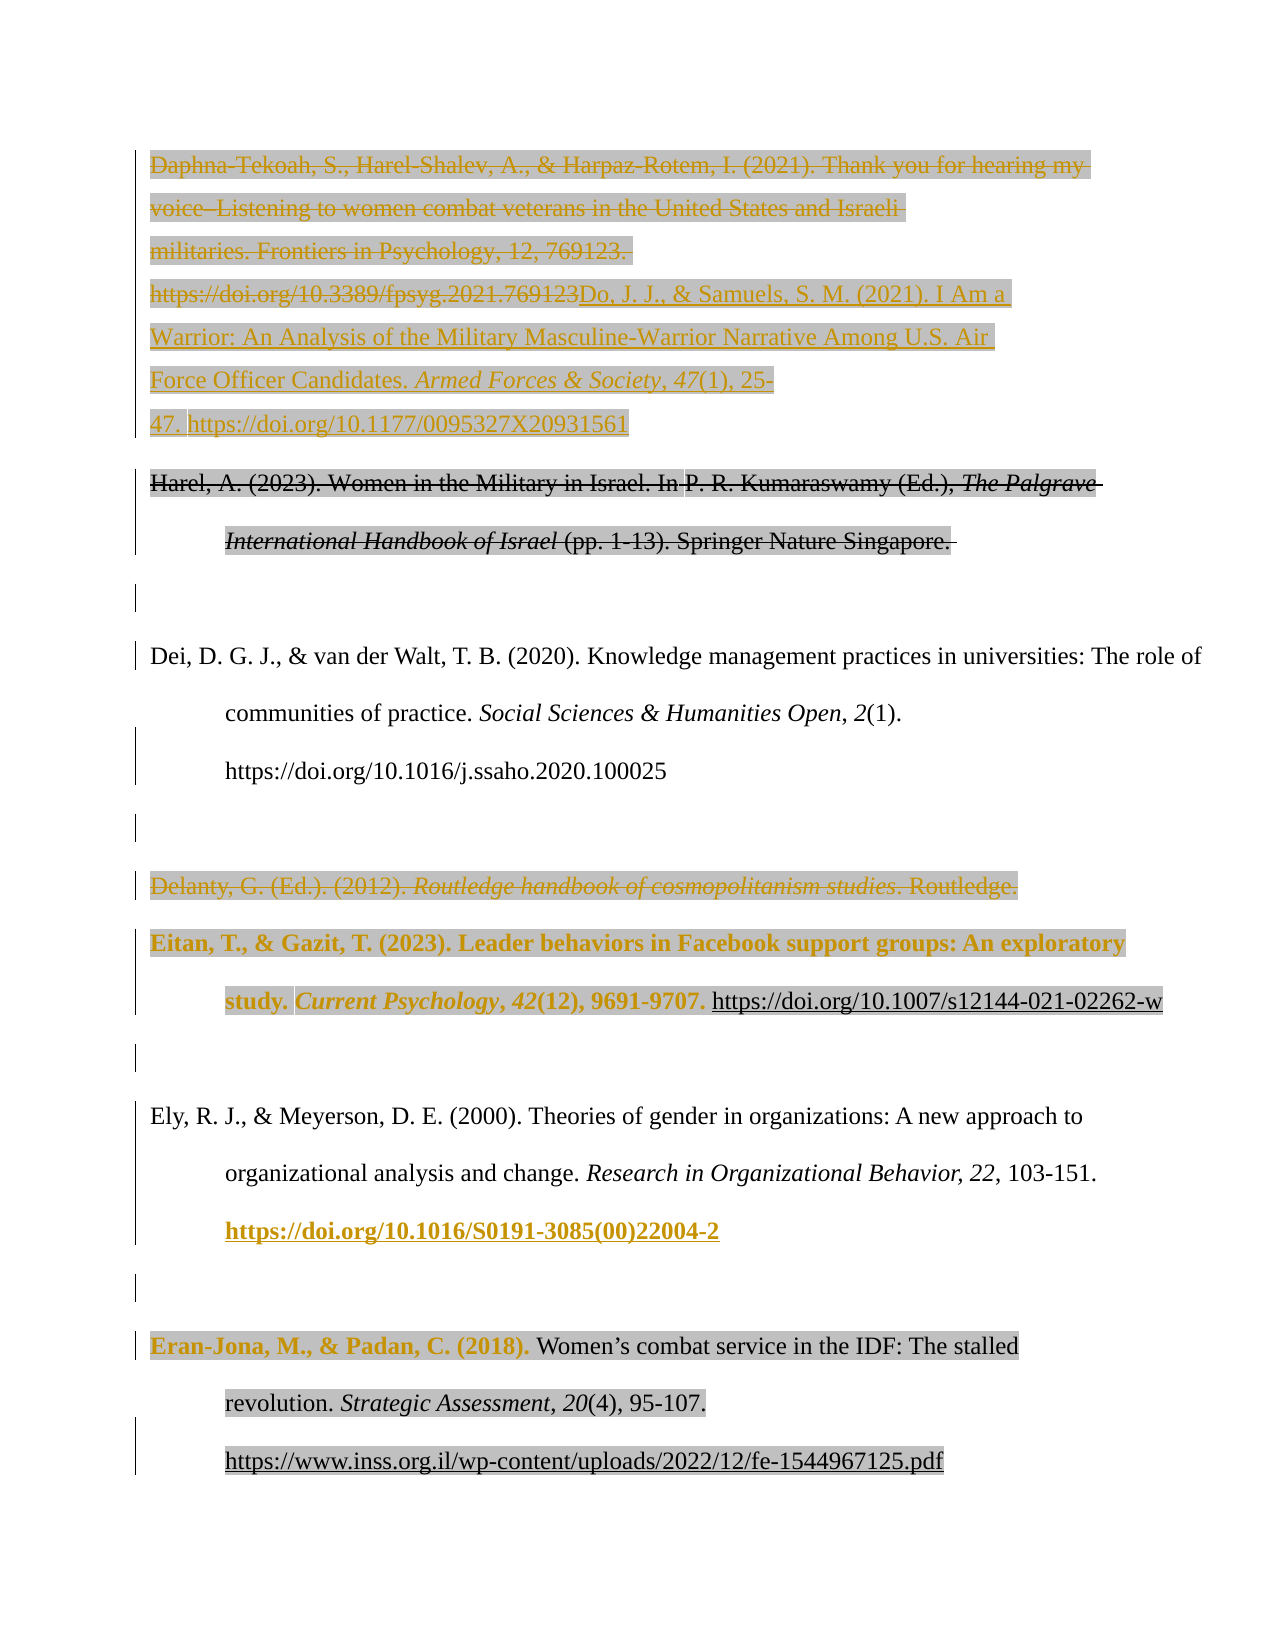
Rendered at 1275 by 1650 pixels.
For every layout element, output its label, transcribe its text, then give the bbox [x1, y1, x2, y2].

text Eran-Jona, M., & Padan, C. (2018). Women’s combat service in the IDF: The stalled revolution. Strategic Assessment, 20(4), 95-107.‏ https://www.inss.org.il/wp-content/uploads/2022/12/fe-1544967125.pdf [150, 1331, 1230, 1475]
text Dei, D. G. J., & van der Walt, T. B. (2020). Knowledge management practices in universities: The role of communities of practice. Social Sciences & Humanities Open, 2(1). https://doi.org/10.1016/j.ssaho.2020.100025 [150, 641, 1230, 785]
text Ely, R. J., & Meyerson, D. E. (2000). Theories of gender in organizations: A new approach to organizational analysis and change. Research in Organizational Behavior, 22, 103-151. https://doi.org/10.1016/S0191-3085(00)22004-2 [150, 1101, 1230, 1245]
text Eitan, T., & Gazit, T. (2023). Leader behaviors in Facebook support groups: An exploratory study. Current Psychology, 42(12), 9691-9707.‏ https://doi.org/10.1007/s12144-021-02262-w [150, 928, 1230, 1015]
